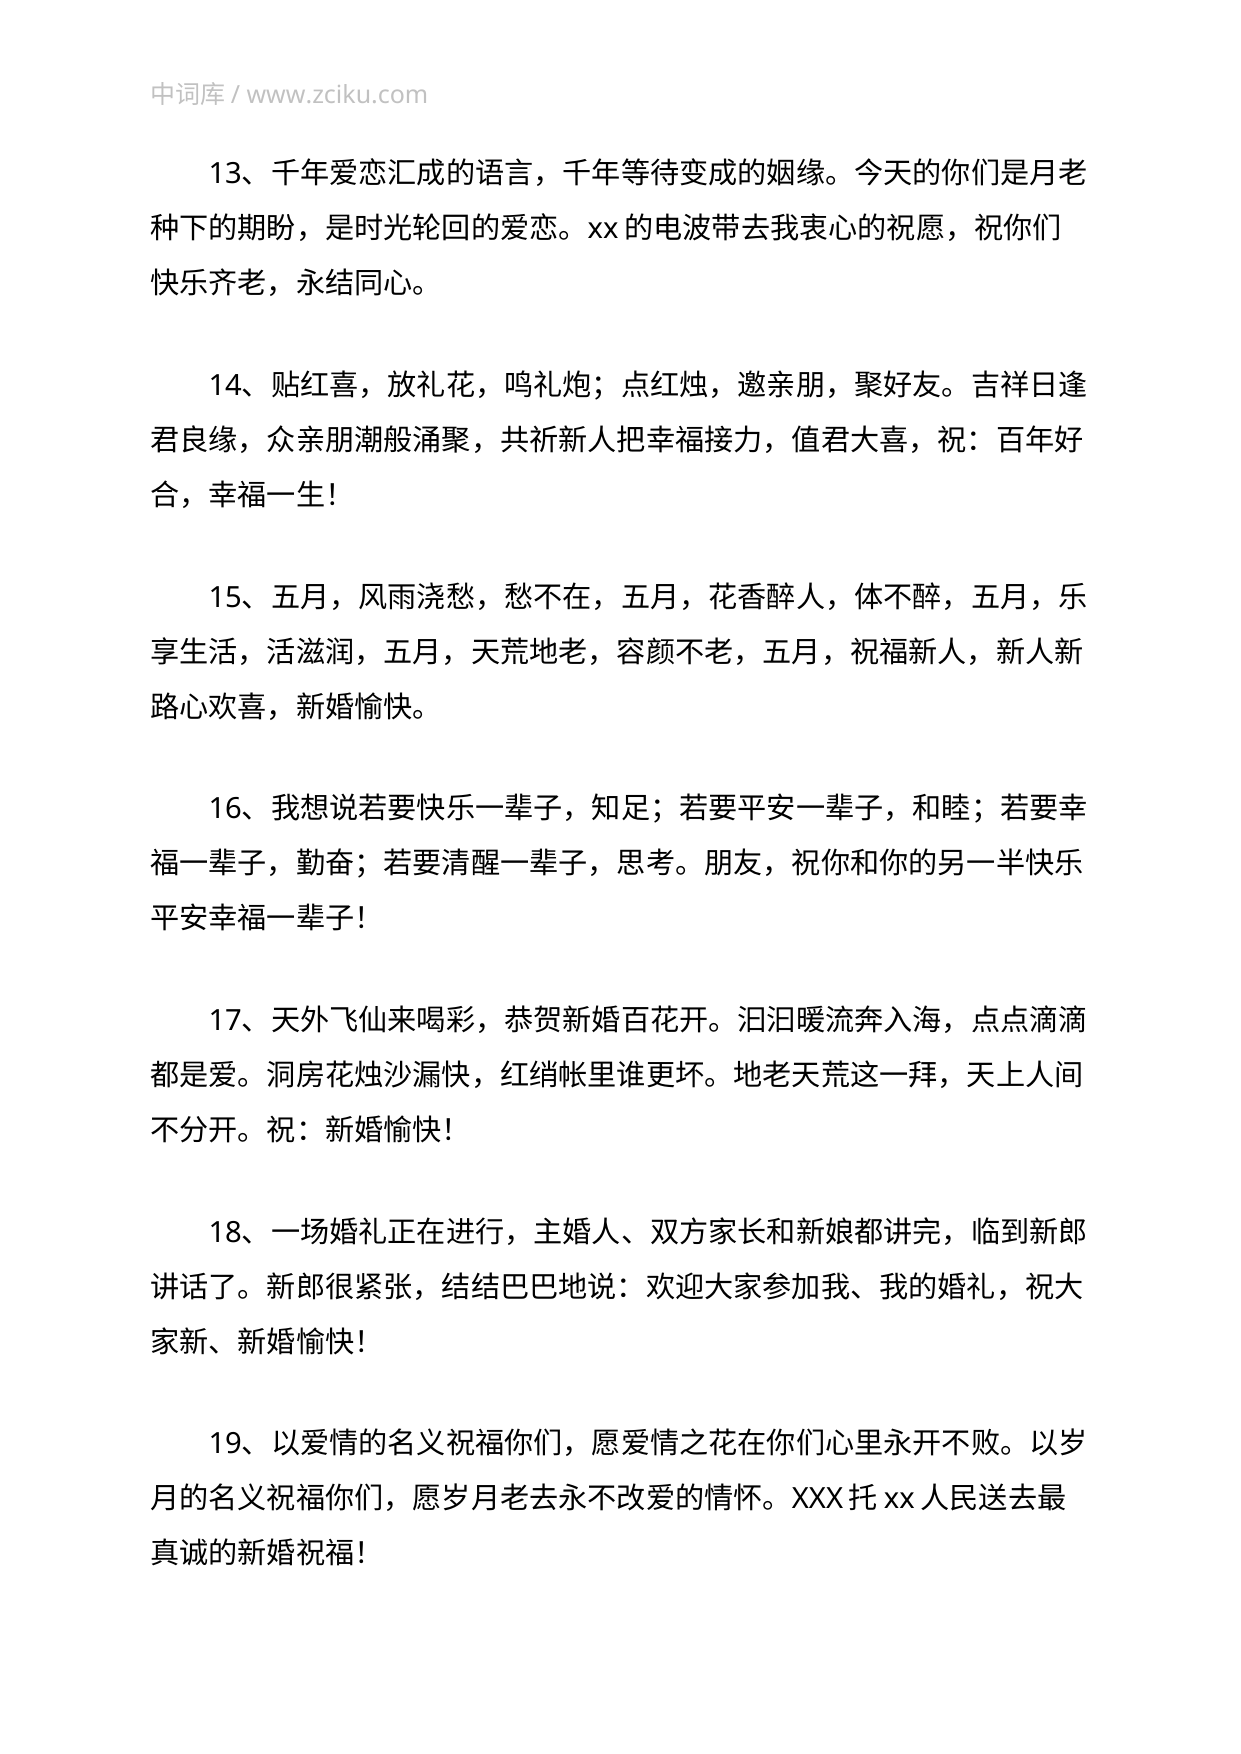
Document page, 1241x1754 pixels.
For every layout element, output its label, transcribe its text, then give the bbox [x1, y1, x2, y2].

text 17、天外飞仙来喝彩，恭贺新婚百花开。汩汩暖流奔入海，点点滴滴都是爱。洞房花烛沙漏快，红绡帐里谁更坏。地老天荒这一拜，天上人间不分开。祝：新婚愉快！ [150, 997, 1090, 1149]
text 15、五月，风雨浇愁，愁不在，五月，花香醉人，体不醉，五月，乐享生活，活滋润，五月，天荒地老，容颜不老，五月，祝福新人，新人新路心欢喜，新婚愉快。 [150, 573, 1090, 726]
text 16、我想说若要快乐一辈子，知足；若要平安一辈子，和睦；若要幸福一辈子，勤奋；若要清醒一辈子，思考。朋友，祝你和你的另一半快乐平安幸福一辈子！ [150, 785, 1090, 937]
text 19、以爱情的名义祝福你们，愿爱情之花在你们心里永开不败。以岁月的名义祝福你们，愿岁月老去永不改爱的情怀。XXX托xx人民送去最真诚的新婚祝福！ [150, 1420, 1090, 1572]
text 18、一场婚礼正在进行，主婚人、双方家长和新娘都讲完，临到新郎讲话了。新郎很紧张，结结巴巴地说：欢迎大家参加我、我的婚礼，祝大家新、新婚愉快！ [150, 1208, 1090, 1361]
text 14、贴红喜，放礼花，鸣礼炮；点红烛，邀亲朋，聚好友。吉祥日逢君良缘，众亲朋潮般涌聚，共祈新人把幸福接力，值君大喜，祝：百年好合，幸福一生！ [150, 362, 1090, 514]
text 13、千年爱恋汇成的语言，千年等待变成的姻缘。今天的你们是月老种下的期盼，是时光轮回的爱恋。xx的电波带去我衷心的祝愿，祝你们快乐齐老，永结同心。 [150, 150, 1090, 302]
